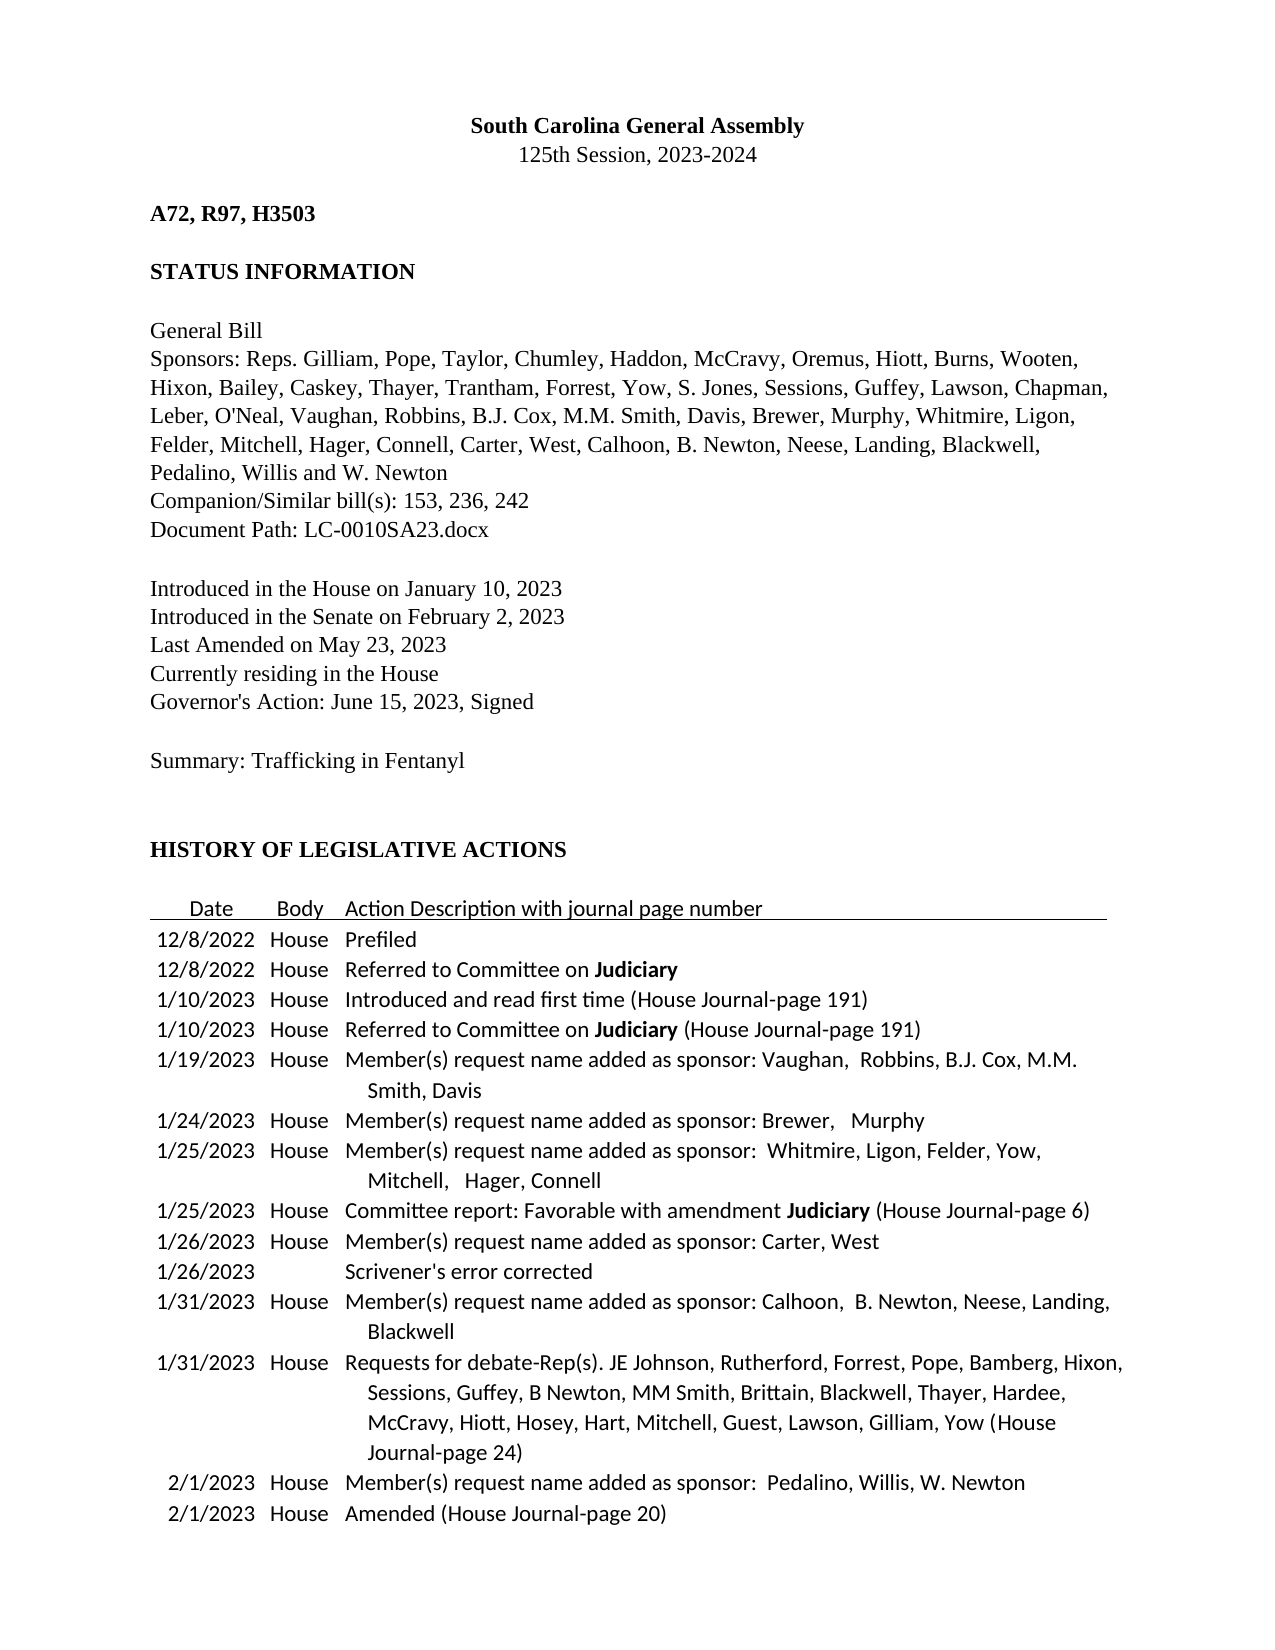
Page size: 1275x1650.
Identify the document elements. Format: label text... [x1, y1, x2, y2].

text Document Path: LC-0010SA23.docx [150, 516, 1125, 542]
text 1/24/2023 House Member(s) request name added as sponsor: Brewer, Murphy [150, 1106, 1125, 1134]
text Last Amended on May 23, 2023 [150, 631, 1125, 658]
text Introduced in the House on January 10, 2023 [150, 574, 1125, 601]
text 1/31/2023 House Member(s) request name added as sponsor: Calhoon, B. Newton, Neese, Landing, Blackwell [150, 1287, 1125, 1345]
text 2/1/2023 House Amended (House Journal-page 20) [150, 1499, 1125, 1527]
text 1/10/2023 House Introduced and read first time (House Journal-page 191) [150, 985, 1125, 1013]
text 1/26/2023 House Member(s) request name added as sponsor: Carter, West [150, 1227, 1125, 1255]
text Introduced in the Senate on February 2, 2023 [150, 603, 1125, 629]
text STATUS INFORMATION [150, 258, 1125, 284]
text South Carolina General Assembly [150, 112, 1125, 139]
text 1/19/2023 House Member(s) request name added as sponsor: Vaughan, Robbins, B.J. Cox, M.M. Smith, Davis [150, 1046, 1125, 1104]
text 1/25/2023 House Committee report: Favorable with amendment Judiciary (House Journal-page 6) [150, 1197, 1125, 1224]
text 1/10/2023 House Referred to Committee on Judiciary (House Journal-page 191) [150, 1015, 1125, 1043]
text Governor's Action: June 15, 2023, Signed [150, 688, 1125, 715]
text 1/25/2023 House Member(s) request name added as sponsor: Whitmire, Ligon, Felder, Yow, Mitchell, Hager, Connell [150, 1136, 1125, 1194]
text A72, R97, H3503 [150, 199, 1125, 226]
text General Bill [150, 317, 1125, 343]
text 125th Session, 2023-2024 [150, 141, 1125, 167]
text Date Body Action Description with journal page number [150, 894, 1125, 922]
text 2/1/2023 House Member(s) request name added as sponsor: Pedalino, Willis, W. Newton [150, 1468, 1125, 1496]
text Companion/Similar bill(s): 153, 236, 242 [150, 487, 1125, 514]
text 1/26/2023 Scrivener's error corrected [150, 1257, 1125, 1285]
text Summary: Trafficking in Fentanyl [150, 747, 1125, 773]
text HISTORY OF LEGISLATIVE ACTIONS [150, 836, 1125, 862]
text Sponsors: Reps. Gilliam, Pope, Taylor, Chumley, Haddon, McCravy, Oremus, Hiott, Burns, Wooten, Hixon, Bailey, Caskey, Thayer, Trantham, Forrest, Yow, S. Jones, Sessions, Guffey, Lawson, Chapman, Leber, O'Neal, Vaughan, Robbins, B.J. Cox, M.M. Smith, Davis, Brewer, Murphy, Whitmire, Ligon, Felder, Mitchell, Hager, Connell, Carter, West, Calhoon, B. Newton, Neese, Landing, Blackwell, Pedalino, Willis and W. Newton [150, 345, 1125, 485]
text 12/8/2022 House Referred to Committee on Judiciary [150, 955, 1125, 983]
text 1/31/2023 House Requests for debate-Rep(s). JE Johnson, Rutherford, Forrest, Pope, Bamberg, Hixon, Sessions, Guffey, B Newton, MM Smith, Brittain, Blackwell, Thayer, Hardee, McCravy, Hiott, Hosey, Hart, Mitchell, Guest, Lawson, Gilliam, Yow (House Journal-page 24) [150, 1348, 1125, 1466]
text Currently residing in the House [150, 660, 1125, 686]
text 12/8/2022 House Prefiled [150, 925, 1125, 953]
